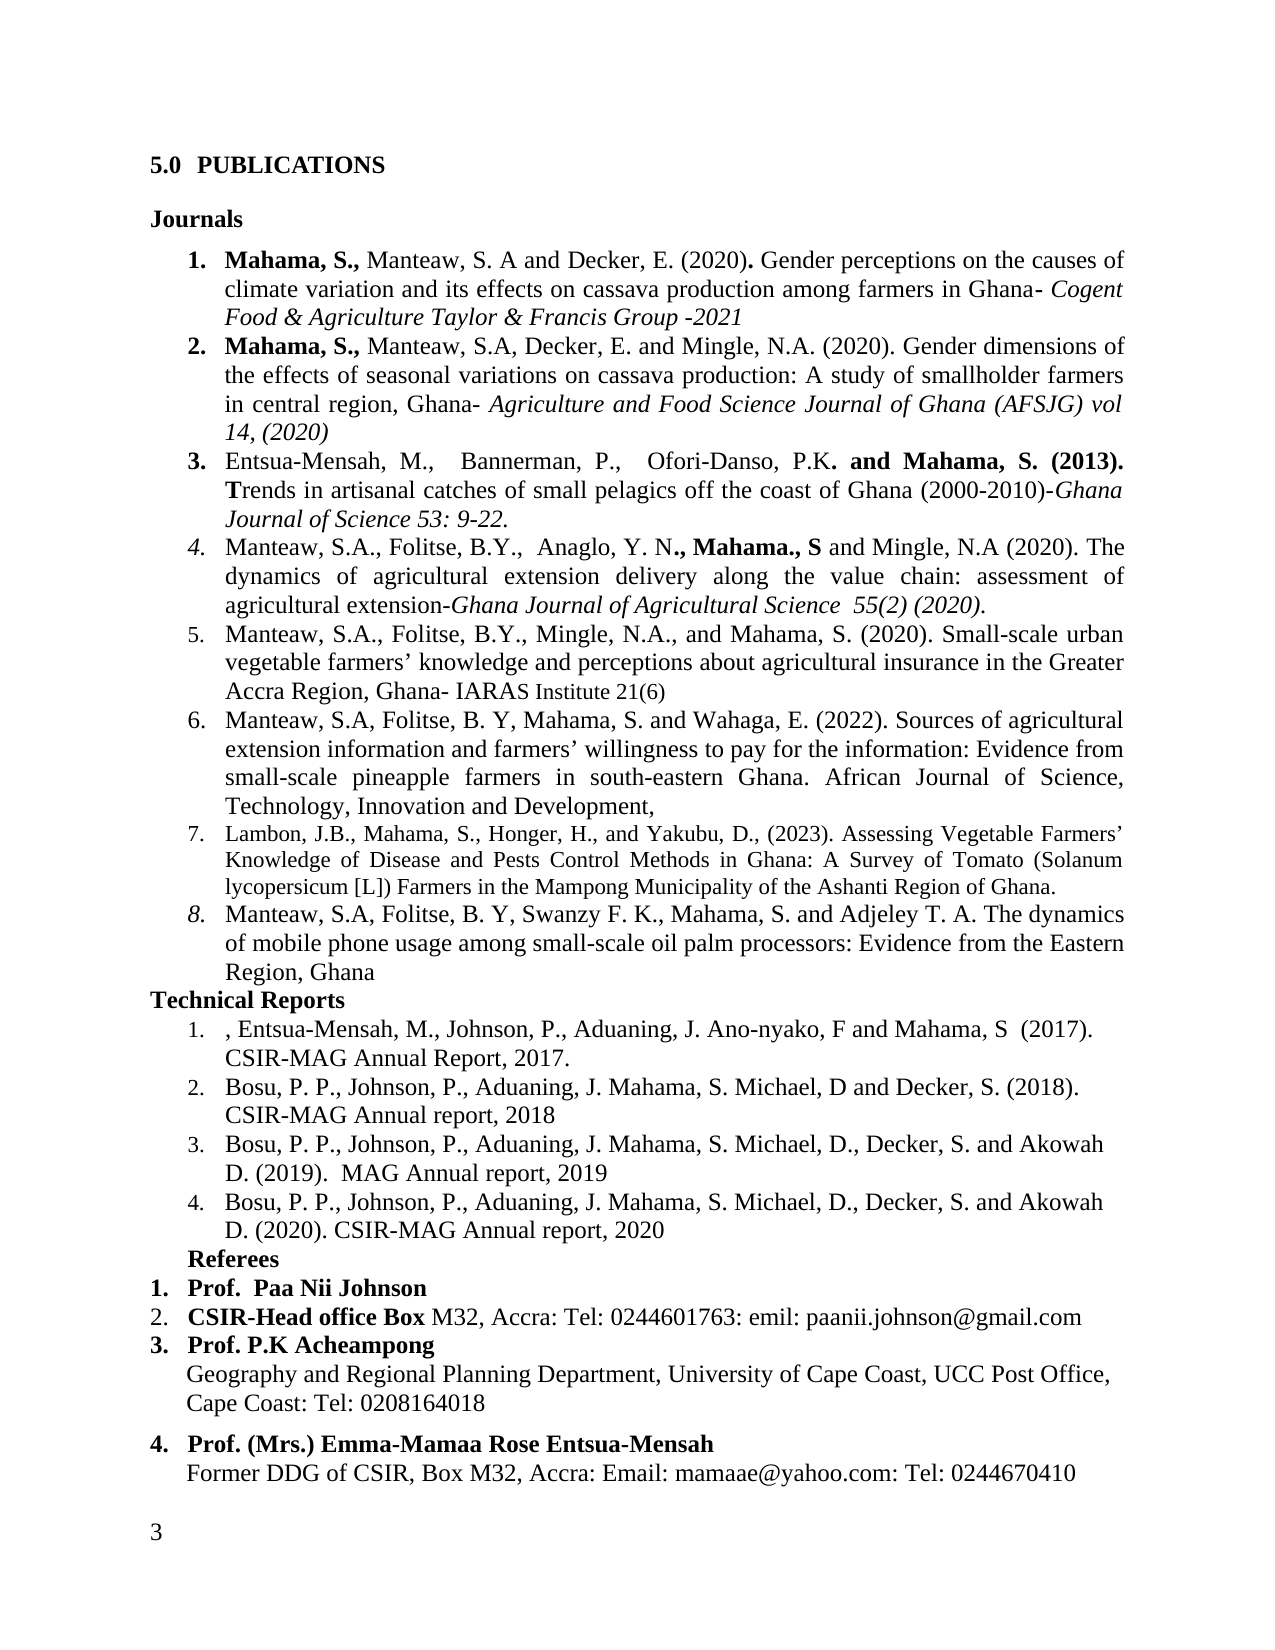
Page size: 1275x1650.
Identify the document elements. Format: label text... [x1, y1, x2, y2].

list Lambon, J.B., Mahama, S., Honger, H., and Yakubu, D., (2023). Assessing Vegetable Farmers’ Knowledge of Disease and Pests Control Methods in Ghana: A Survey of Tomato (Solanum lycopersicum [L]) Farmers in the Mampong Municipality of the Ashanti Region of Ghana. [187, 820, 1125, 899]
list Mahama, S., Manteaw, S. A and Decker, E. (2020). Gender perceptions on the causes of climate variation and its effects on cassava production among farmers in Ghana- Cogent Food & Agriculture Taylor & Francis Group -2021 [187, 245, 1125, 331]
list Manteaw, S.A., Folitse, B.Y., Mingle, N.A., and Mahama, S. (2020). Small-scale urban vegetable farmers’ knowledge and perceptions about agricultural insurance in the Greater Accra Region, Ghana- IARAS Institute 21(6) [187, 619, 1125, 705]
list Manteaw, S.A, Folitse, B. Y, Mahama, S. and Wahaga, E. (2022). Sources of agricultural extension information and farmers’ willingness to pay for the information: Evidence from small-scale pineapple farmers in south-eastern Ghana. African Journal of Science, Technology, Innovation and Development, [187, 705, 1125, 820]
list Entsua-Mensah, M., Bannerman, P., Ofori-Danso, P.K. and Mahama, S. (2013). Trends in artisanal catches of small pelagics off the coast of Ghana (2000-2010)-Ghana Journal of Science 53: 9-22. [187, 446, 1125, 532]
list Bosu, P. P., Johnson, P., Aduaning, J. Mahama, S. Michael, D and Decker, S. (2018). CSIR-MAG Annual report, 2018 [187, 1072, 1125, 1129]
subtitle Journals [150, 204, 1125, 232]
list Manteaw, S.A, Folitse, B. Y, Swanzy F. K., Mahama, S. and Adjeley T. A. The dynamics of mobile phone usage among small-scale oil palm processors: Evidence from the Eastern Region, Ghana [187, 899, 1125, 985]
list Bosu, P. P., Johnson, P., Aduaning, J. Mahama, S. Michael, D., Decker, S. and Akowah D. (2020). CSIR-MAG Annual report, 2020 [187, 1187, 1125, 1244]
list CSIR-Head office Box M32, Accra: Tel: 0244601763: emil: paanii.johnson@gmail.com [150, 1302, 1125, 1330]
list Mahama, S., Manteaw, S.A, Decker, E. and Mingle, N.A. (2020). Gender dimensions of the effects of seasonal variations on cassava production: A study of smallholder farmers in central region, Ghana- Agriculture and Food Science Journal of Ghana (AFSJG) vol 14, (2020) [187, 331, 1125, 446]
list , Entsua-Mensah, M., Johnson, P., Aduaning, J. Ano-nyako, F and Mahama, S (2017). CSIR-MAG Annual Report, 2017. [187, 1014, 1125, 1072]
list Prof. P.K Acheampong [150, 1330, 1125, 1359]
text Referees [187, 1244, 1125, 1273]
list Bosu, P. P., Johnson, P., Aduaning, J. Mahama, S. Michael, D., Decker, S. and Akowah D. (2019). MAG Annual report, 2019 [187, 1129, 1125, 1187]
subtitle 5.0 PUBLICATIONS [150, 150, 1125, 179]
text Technical Reports [150, 985, 1125, 1014]
text Geography and Regional Planning Department, University of Cape Coast, UCC Post Office, Cape Coast: Tel: 0208164018 [186, 1359, 1125, 1417]
text Former DDG of CSIR, Box M32, Accra: Email: mamaae@yahoo.com: Tel: 0244670410 [150, 1458, 1125, 1487]
list Manteaw, S.A., Folitse, B.Y., Anaglo, Y. N., Mahama., S and Mingle, N.A (2020). The dynamics of agricultural extension delivery along the value chain: assessment of agricultural extension-Ghana Journal of Agricultural Science 55(2) (2020). [187, 532, 1125, 619]
list Prof. Paa Nii Johnson [150, 1273, 1125, 1302]
list Prof. (Mrs.) Emma-Mamaa Rose Entsua-Mensah [150, 1429, 1125, 1458]
